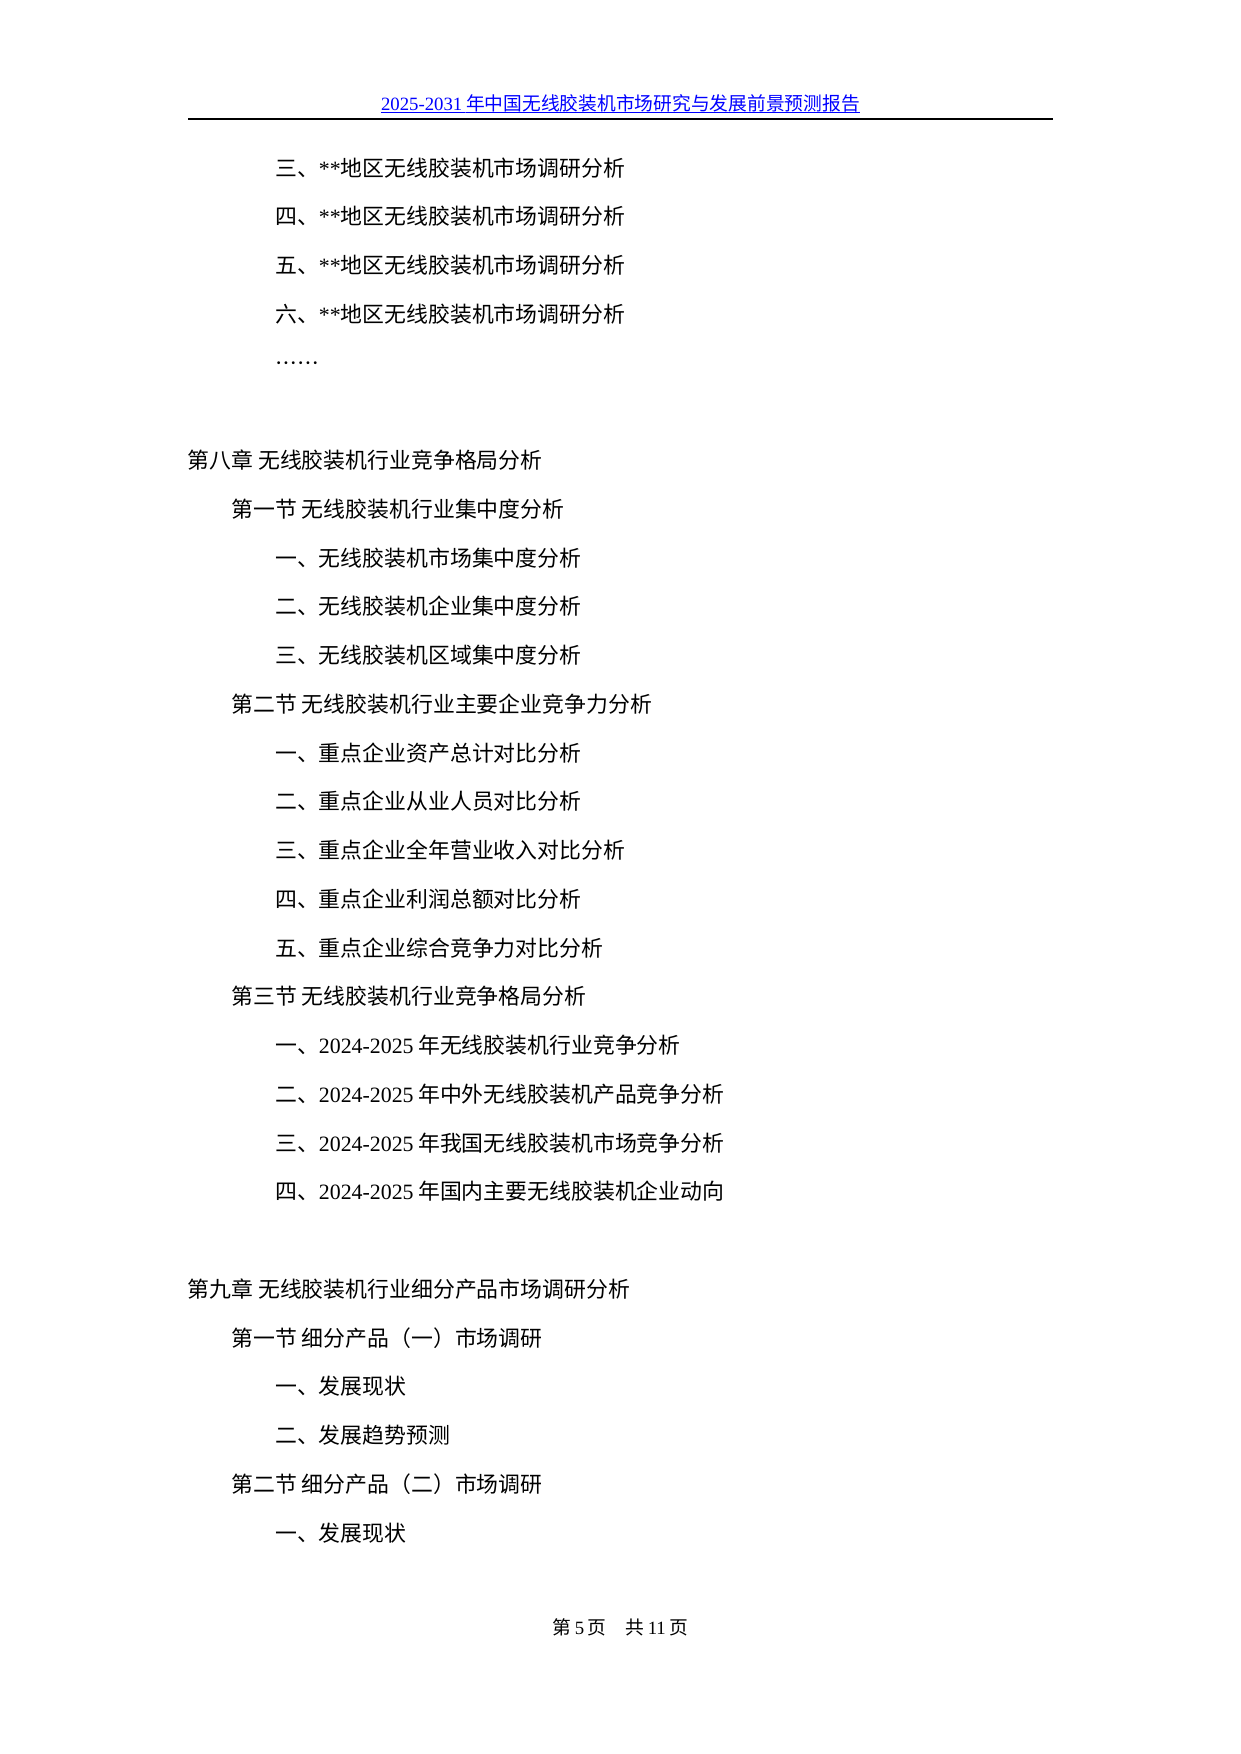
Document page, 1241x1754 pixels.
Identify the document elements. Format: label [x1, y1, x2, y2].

text [187, 150, 1053, 1548]
